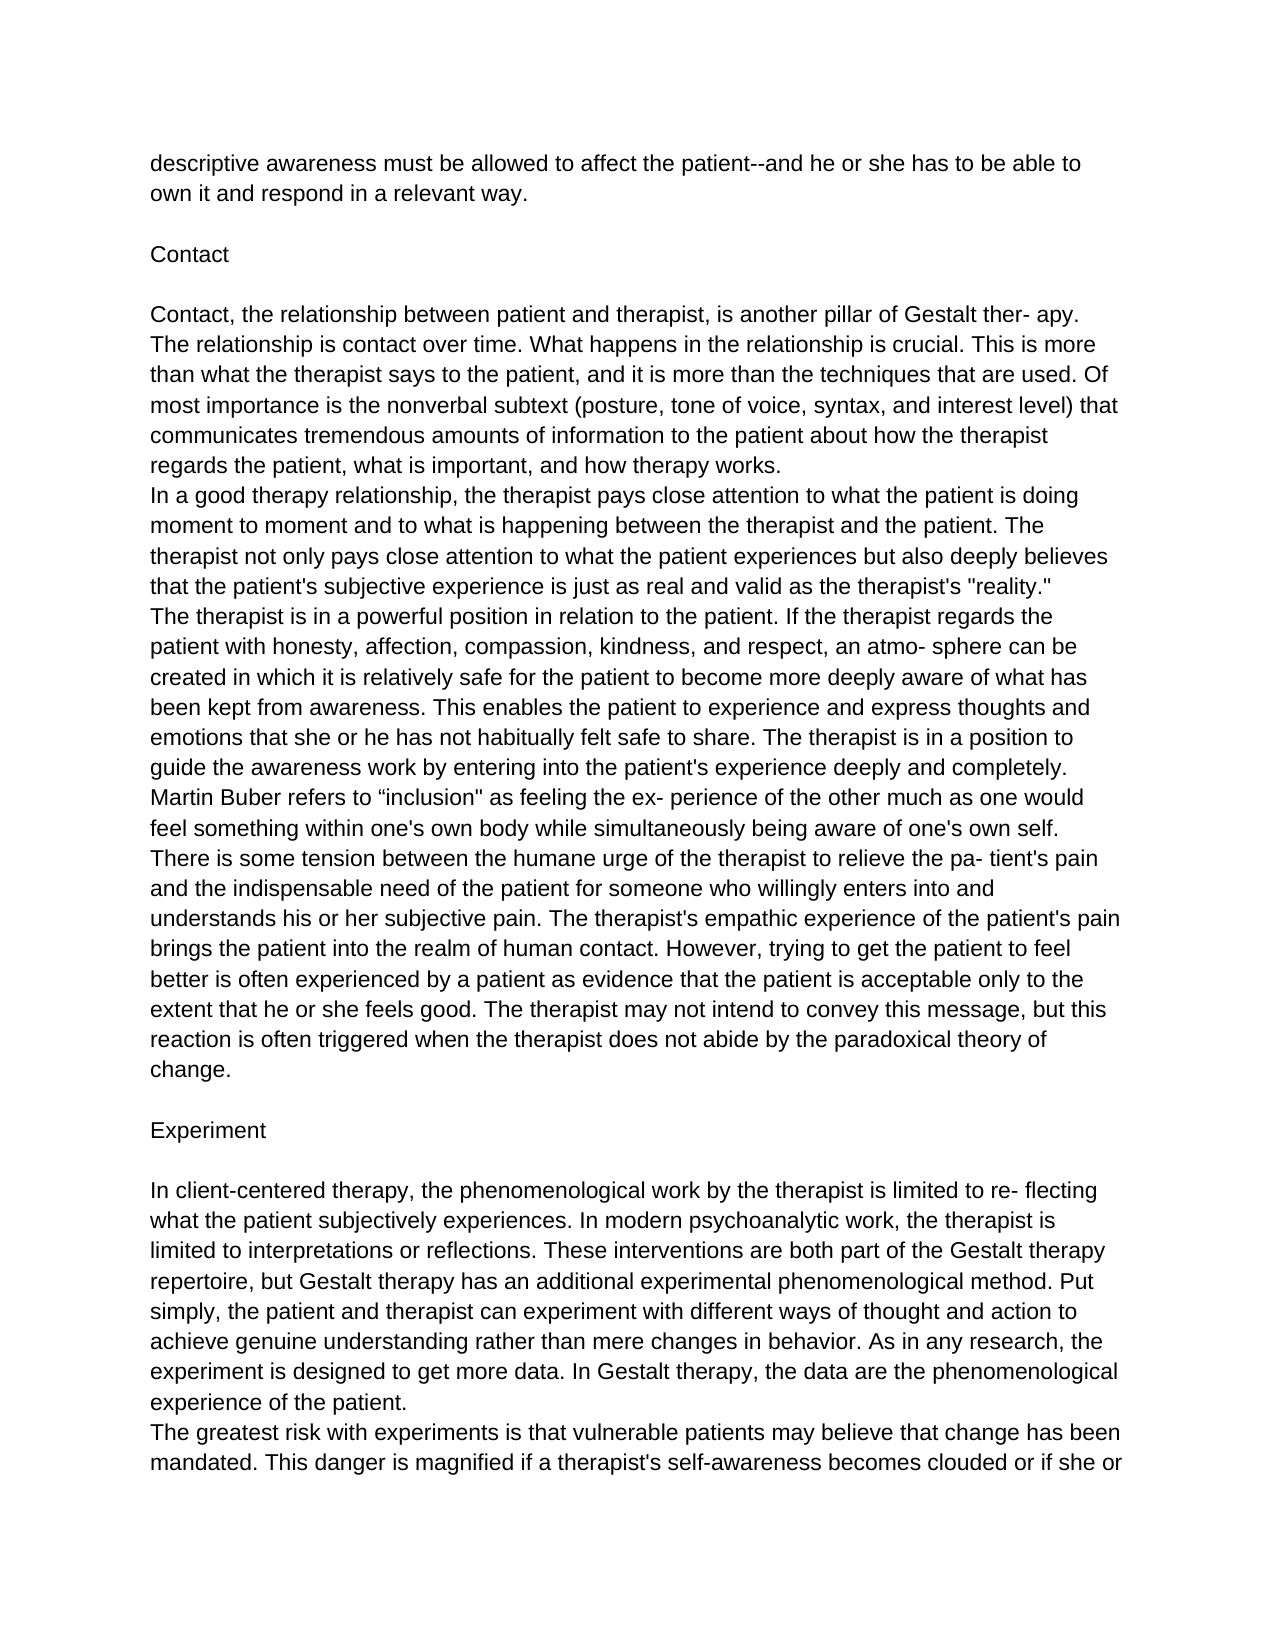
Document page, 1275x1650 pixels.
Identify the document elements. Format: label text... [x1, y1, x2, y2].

text In client-centered therapy, the phenomenological work by the therapist is limited to re- flecting what the patient subjectively experiences. In modern psychoanalytic work, the therapist is limited to interpretations or reflections. These interventions are both part of the Gestalt therapy repertoire, but Gestalt therapy has an additional experimental phenomenological method. Put simply, the patient and therapist can experiment with different ways of thought and action to achieve genuine understanding rather than mere changes in behavior. As in any research, the experiment is designed to get more data. In Gestalt therapy, the data are the phenomenological experience of the patient. [150, 1177, 1125, 1415]
text The therapist is in a powerful position in relation to the patient. If the therapist regards the patient with honesty, affection, compassion, kindness, and respect, an atmo- sphere can be created in which it is relatively safe for the patient to become more deeply aware of what has been kept from awareness. This enables the patient to experience and express thoughts and emotions that she or he has not habitually felt safe to share. The therapist is in a position to guide the awareness work by entering into the patient's experience deeply and completely. Martin Buber refers to “inclusion" as feeling the ex- perience of the other much as one would feel something within one's own body while simultaneously being aware of one's own self. [150, 603, 1125, 841]
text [150, 150, 1125, 207]
text There is some tension between the humane urge of the therapist to relieve the pa- tient's pain and the indispensable need of the patient for someone who willingly enters into and understands his or her subjective pain. The therapist's empathic experience of the patient's pain brings the patient into the realm of human contact. However, trying to get the patient to feel better is often experienced by a patient as evidence that the patient is acceptable only to the extent that he or she feels good. The therapist may not intend to convey this message, but this reaction is often triggered when the therapist does not abide by the paradoxical theory of change. [150, 845, 1125, 1083]
text Contact, the relationship between patient and therapist, is another pillar of Gestalt ther- apy. The relationship is contact over time. What happens in the relationship is crucial. This is more than what the therapist says to the patient, and it is more than the techniques that are used. Of most importance is the nonverbal subtext (posture, tone of voice, syntax, and interest level) that communicates tremendous amounts of information to the patient about how the therapist regards the patient, what is important, and how therapy works. [150, 301, 1125, 478]
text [150, 1419, 1125, 1475]
text Contact [150, 241, 1125, 267]
text Experiment [150, 1117, 1125, 1143]
text In a good therapy relationship, the therapist pays close attention to what the patient is doing moment to moment and to what is happening between the therapist and the patient. The therapist not only pays close attention to what the patient experiences but also deeply believes that the patient's subjective experience is just as real and valid as the therapist's "reality." [150, 482, 1125, 599]
